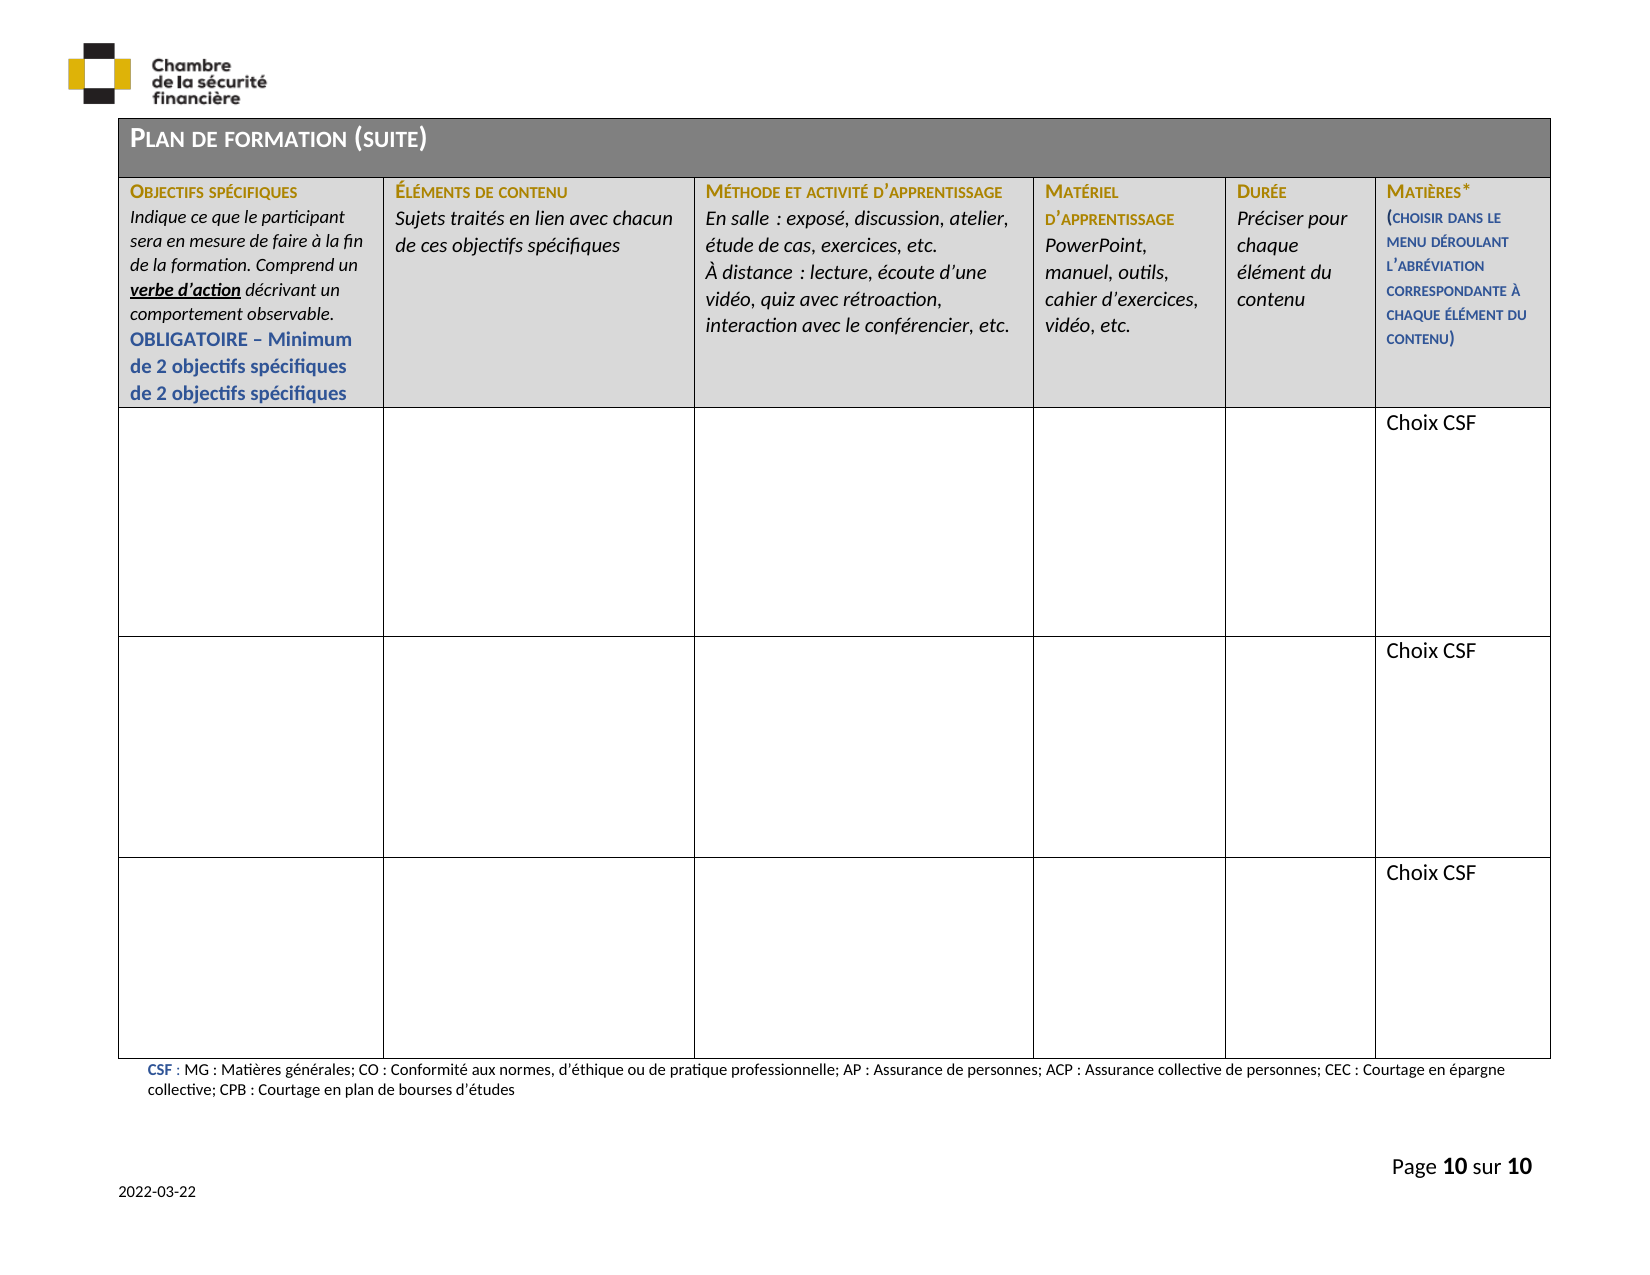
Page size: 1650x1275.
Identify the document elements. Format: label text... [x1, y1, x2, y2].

table_cell [119, 408, 383, 636]
table_cell [1376, 858, 1550, 1058]
table_cell [1034, 637, 1225, 857]
table_header Plan de formation (suite) [119, 119, 1550, 177]
table_cell [695, 858, 1033, 1058]
text CSF : MG : Matières générales; CO : Conformité aux normes, d’éthique ou de pratique professionnelle; AP : Assurance de personnes; ACP : Assurance collective de personnes; CEC : Courtage en épargne collective; CPB : Courtage en plan de bourses d’études [148, 1059, 1532, 1100]
table_cell Matériel d’apprentissage PowerPoint, manuel, outils, cahier d’exercices, vidéo, etc. [1034, 178, 1225, 407]
table_cell [695, 637, 1033, 857]
table_cell [695, 408, 1033, 636]
table_cell [1226, 858, 1375, 1058]
table_cell [384, 637, 694, 857]
table_cell Objectifs spécifiques Indique ce que le participant sera en mesure de faire à la fin de la formation. Comprend un verbe d’action décrivant un comportement observable. OBLIGATOIRE – Minimum de 2 objectifs spécifiques de 2 objectifs spécifiques [119, 178, 383, 407]
table_cell [384, 858, 694, 1058]
table_cell [1034, 408, 1225, 636]
table_cell Éléments de contenu Sujets traités en lien avec chacun de ces objectifs spécifiques [384, 178, 694, 407]
table_cell [1376, 637, 1550, 857]
table_cell [384, 408, 694, 636]
table_cell Durée Préciser pour chaque élément du contenu [1226, 178, 1375, 407]
table_cell [119, 637, 383, 857]
table_cell [119, 858, 383, 1058]
table_cell Méthode et activité d’apprentissage En salle : exposé, discussion, atelier, étude de cas, exercices, etc. À distance : lecture, écoute d’une vidéo, quiz avec rétroaction, interaction avec le conférencier, etc. [695, 178, 1033, 407]
table_cell [1034, 858, 1225, 1058]
table_cell [1226, 637, 1375, 857]
table_cell [1376, 408, 1550, 636]
table_cell [1226, 408, 1375, 636]
table_cell Matières* (choisir dans le menu déroulant l’abréviation correspondante à chaque élément du contenu) [1376, 178, 1550, 407]
